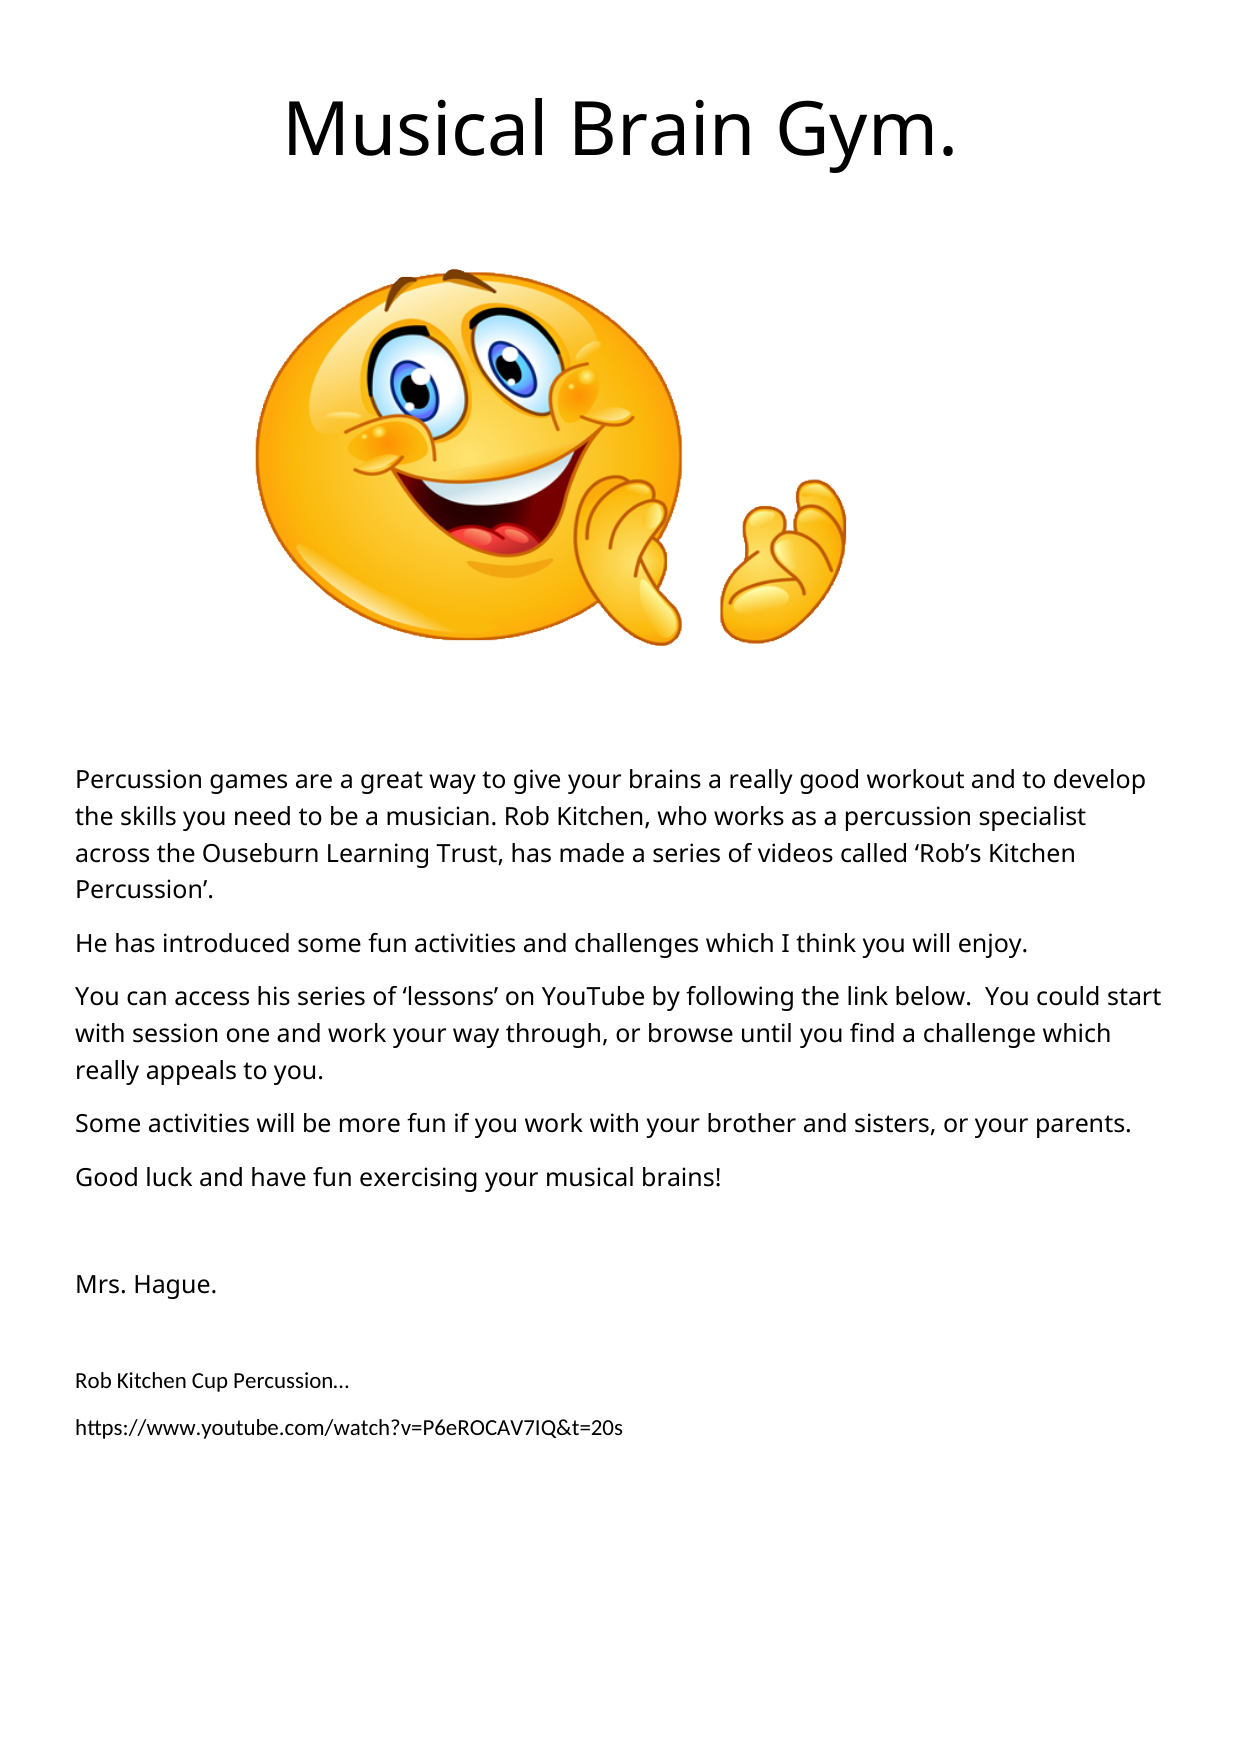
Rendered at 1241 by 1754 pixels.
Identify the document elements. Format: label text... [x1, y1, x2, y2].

text Good luck and have fun exercising your musical brains! [75, 1159, 1165, 1193]
text He has introduced some fun activities and challenges which I think you will enjoy. [75, 926, 1165, 960]
text https://www.youtube.com/watch?v=P6eROCAV7IQ&t=20s [75, 1413, 1165, 1472]
text Some activities will be more fun if you work with your brother and sisters, or your parents. [75, 1106, 1165, 1140]
text Percussion games are a great way to give your brains a really good workout and to develop the skills you need to be a musician. Rob Kitchen, who works as a percussion specialist across the Ouseburn Learning Trust, has made a series of videos called ‘Rob’s Kitchen Percussion’. [75, 762, 1165, 906]
picture [242, 255, 860, 660]
text Musical Brain Gym. [75, 75, 1165, 177]
text Mrs. Hague. [75, 1266, 1165, 1300]
text You can access his series of ‘lessons’ on YouTube by following the link below. You could start with session one and work your way through, or browse until you find a challenge which really appeals to you. [75, 979, 1165, 1087]
text Rob Kitchen Cup Percussion… [75, 1367, 1165, 1395]
